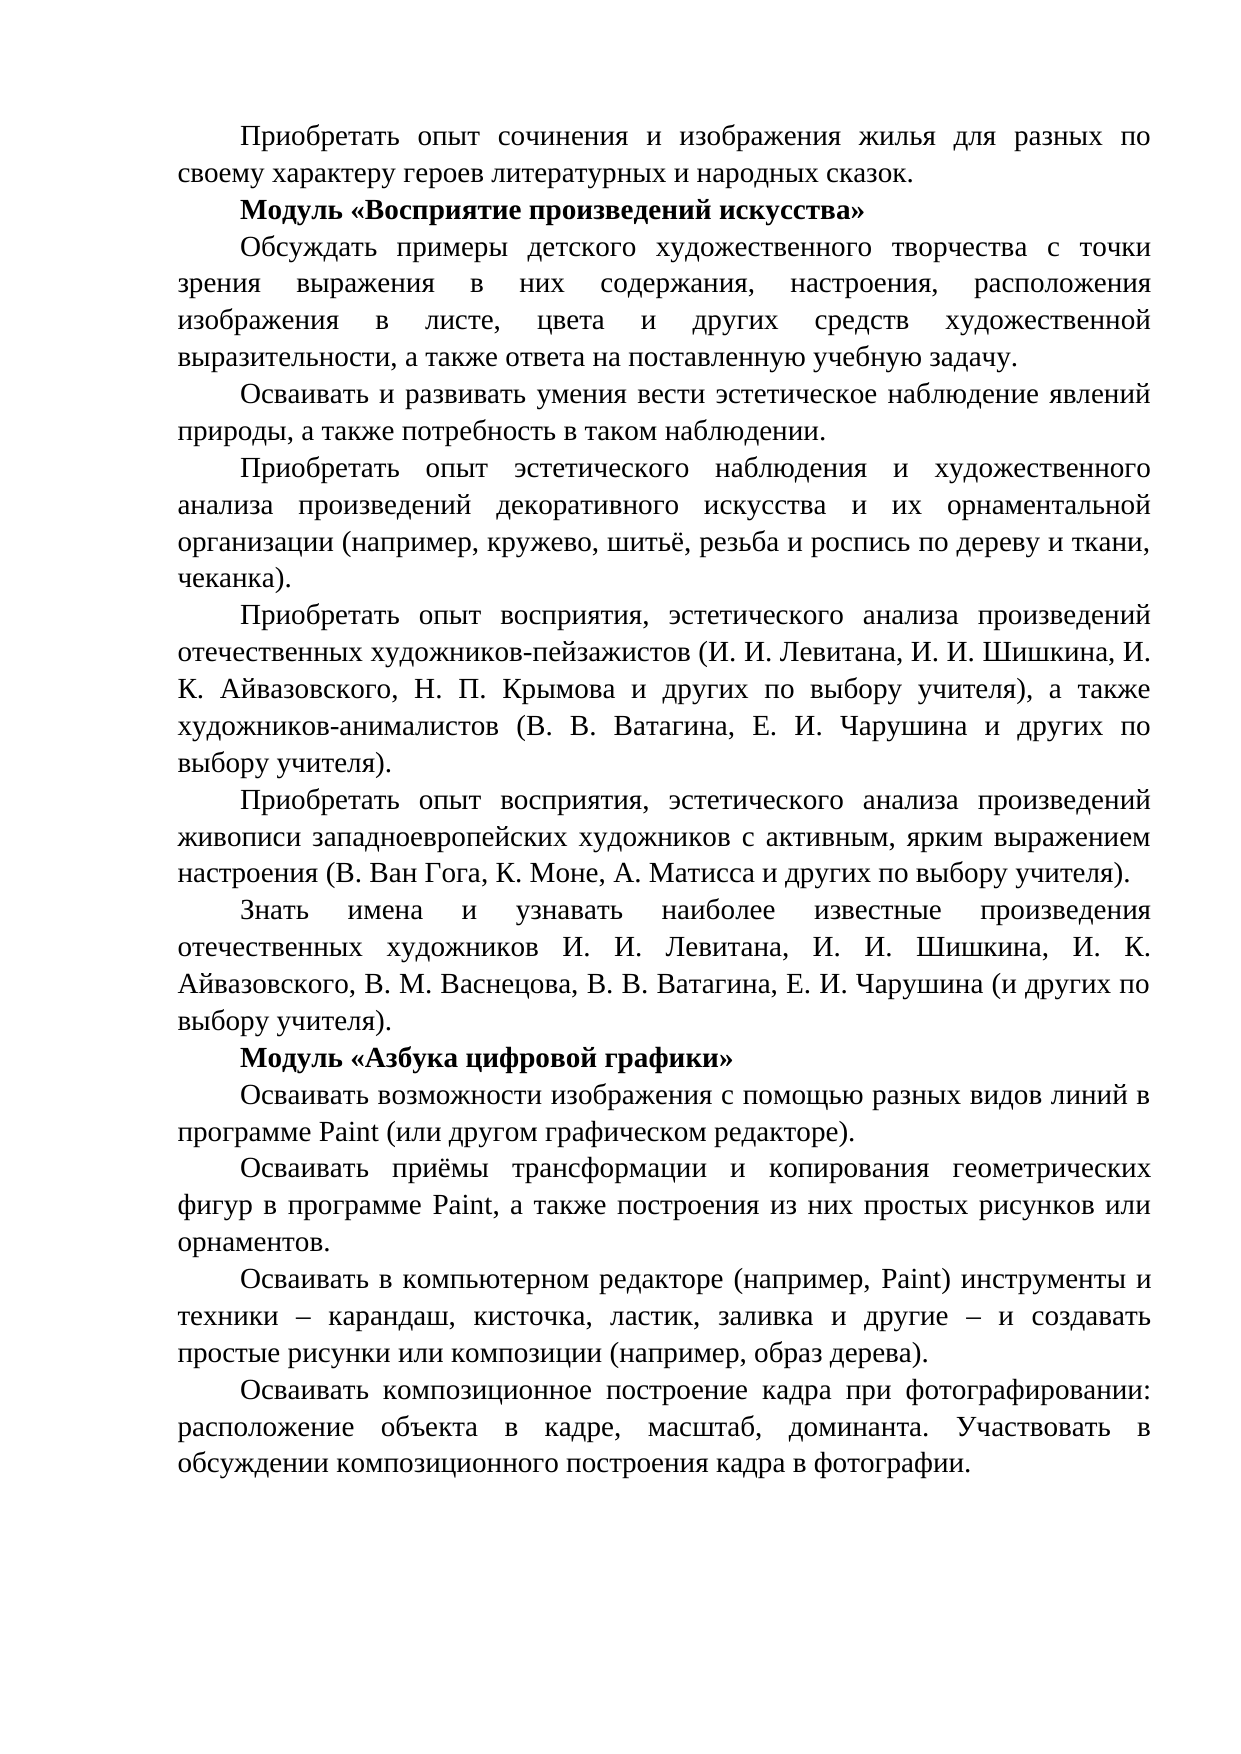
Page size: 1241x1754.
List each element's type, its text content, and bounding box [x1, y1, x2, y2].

text Знать имена и узнавать наиболее известные произведения отечественных художников И. И. Левитана, И. И. Шишкина, И. К. Айвазовского, В. М. Васнецова, В. В. Ватагина, Е. И. Чарушина (и других по выбору учителя). [177, 892, 1152, 1037]
text Осваивать и развивать умения вести эстетическое наблюдение явлений природы, а также потребность в таком наблюдении. [177, 376, 1152, 447]
text Модуль «Восприятие произведений искусства» [177, 192, 1152, 225]
text Осваивать композиционное построение кадра при фотографировании: расположение объекта в кадре, масштаб, доминанта. Участвовать в обсуждении композиционного построения кадра в фотографии. [177, 1372, 1152, 1479]
text Обсуждать примеры детского художественного творчества с точки зрения выражения в них содержания, настроения, расположения изображения в листе, цвета и других средств художественной выразительности, а также ответа на поставленную учебную задачу. [177, 229, 1152, 373]
text Приобретать опыт восприятия, эстетического анализа произведений отечественных художников-пейзажистов (И. И. Левитана, И. И. Шишкина, И. К. Айвазовского, Н. П. Крымова и других по выбору учителя), а также художников-анималистов (В. В. Ватагина, Е. И. Чарушина и других по выбору учителя). [177, 597, 1152, 778]
text Приобретать опыт эстетического наблюдения и художественного анализа произведений декоративного искусства и их орнаментальной организации (например, кружево, шитьё, резьба и роспись по дереву и ткани, чеканка). [177, 450, 1152, 594]
text Приобретать опыт сочинения и изображения жилья для разных по своему характеру героев литературных и народных сказок. [177, 118, 1152, 188]
text Осваивать возможности изображения с помощью разных видов линий в программе Paint (или другом графическом редакторе). [177, 1077, 1152, 1147]
text Модуль «Азбука цифровой графики» [177, 1040, 1152, 1073]
text Осваивать приёмы трансформации и копирования геометрических фигур в программе Paint, а также построения из них простых рисунков или орнаментов. [177, 1151, 1152, 1258]
text Приобретать опыт восприятия, эстетического анализа произведений живописи западноевропейских художников с активным, ярким выражением настроения (В. Ван Гога, К. Моне, А. Матисса и других по выбору учителя). [177, 782, 1152, 889]
text Осваивать в компьютерном редакторе (например, Paint) инструменты и техники – карандаш, кисточка, ластик, заливка и другие – и создавать простые рисунки или композиции (например, образ дерева). [177, 1261, 1152, 1368]
